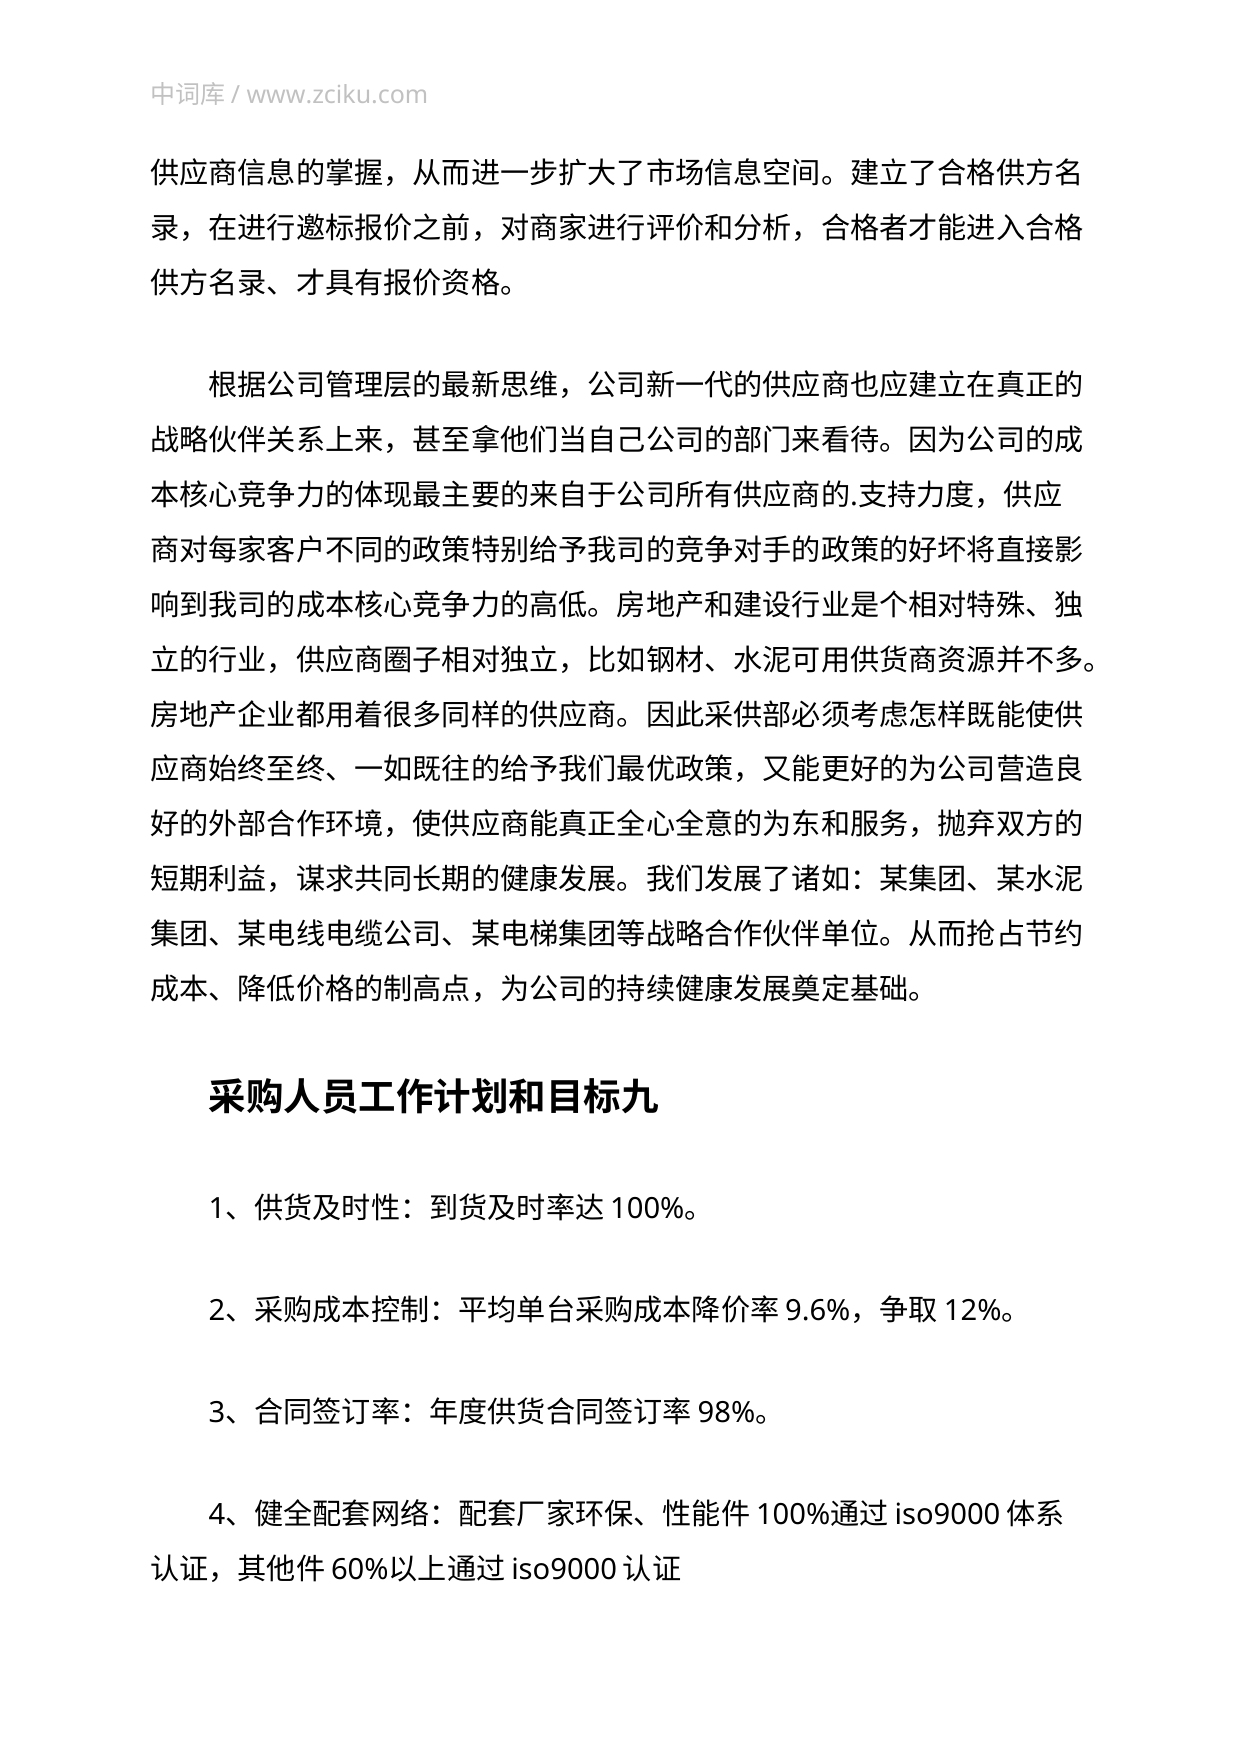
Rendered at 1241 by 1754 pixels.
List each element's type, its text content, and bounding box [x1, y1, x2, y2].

text 根据公司管理层的最新思维，公司新一代的供应商也应建立在真正的战略伙伴关系上来，甚至拿他们当自己公司的部门来看待。因为公司的成本核心竞争力的体现最主要的来自于公司所有供应商的.支持力度，供应商对每家客户不同的政策特别给予我司的竞争对手的政策的好坏将直接影响到我司的成本核心竞争力的高低。房地产和建设行业是个相对特殊、独立的行业，供应商圈子相对独立，比如钢材、水泥可用供货商资源并不多。房地产企业都用着很多同样的供应商。因此采供部必须考虑怎样既能使供应商始终至终、一如既往的给予我们最优政策，又能更好的为公司营造良好的外部合作环境，使供应商能真正全心全意的为东和服务，抛弃双方的短期利益，谋求共同长期的健康发展。我们发展了诸如：某集团、某水泥集团、某电线电缆公司、某电梯集团等战略合作伙伴单位。从而抢占节约成本、降低价格的制高点，为公司的持续健康发展奠定基础。 [150, 362, 1090, 1008]
text 3、合同签订率：年度供货合同签订率98%。 [150, 1389, 1090, 1431]
text 2、采购成本控制：平均单台采购成本降价率9.6%，争取12%。 [150, 1287, 1090, 1329]
text 采购人员工作计划和目标九 [150, 1067, 1090, 1122]
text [150, 150, 1090, 302]
text 1、供货及时性：到货及时率达100%。 [150, 1185, 1090, 1227]
text 4、健全配套网络：配套厂家环保、性能件100%通过iso9000体系认证，其他件60%以上通过iso9000认证 [150, 1491, 1090, 1588]
